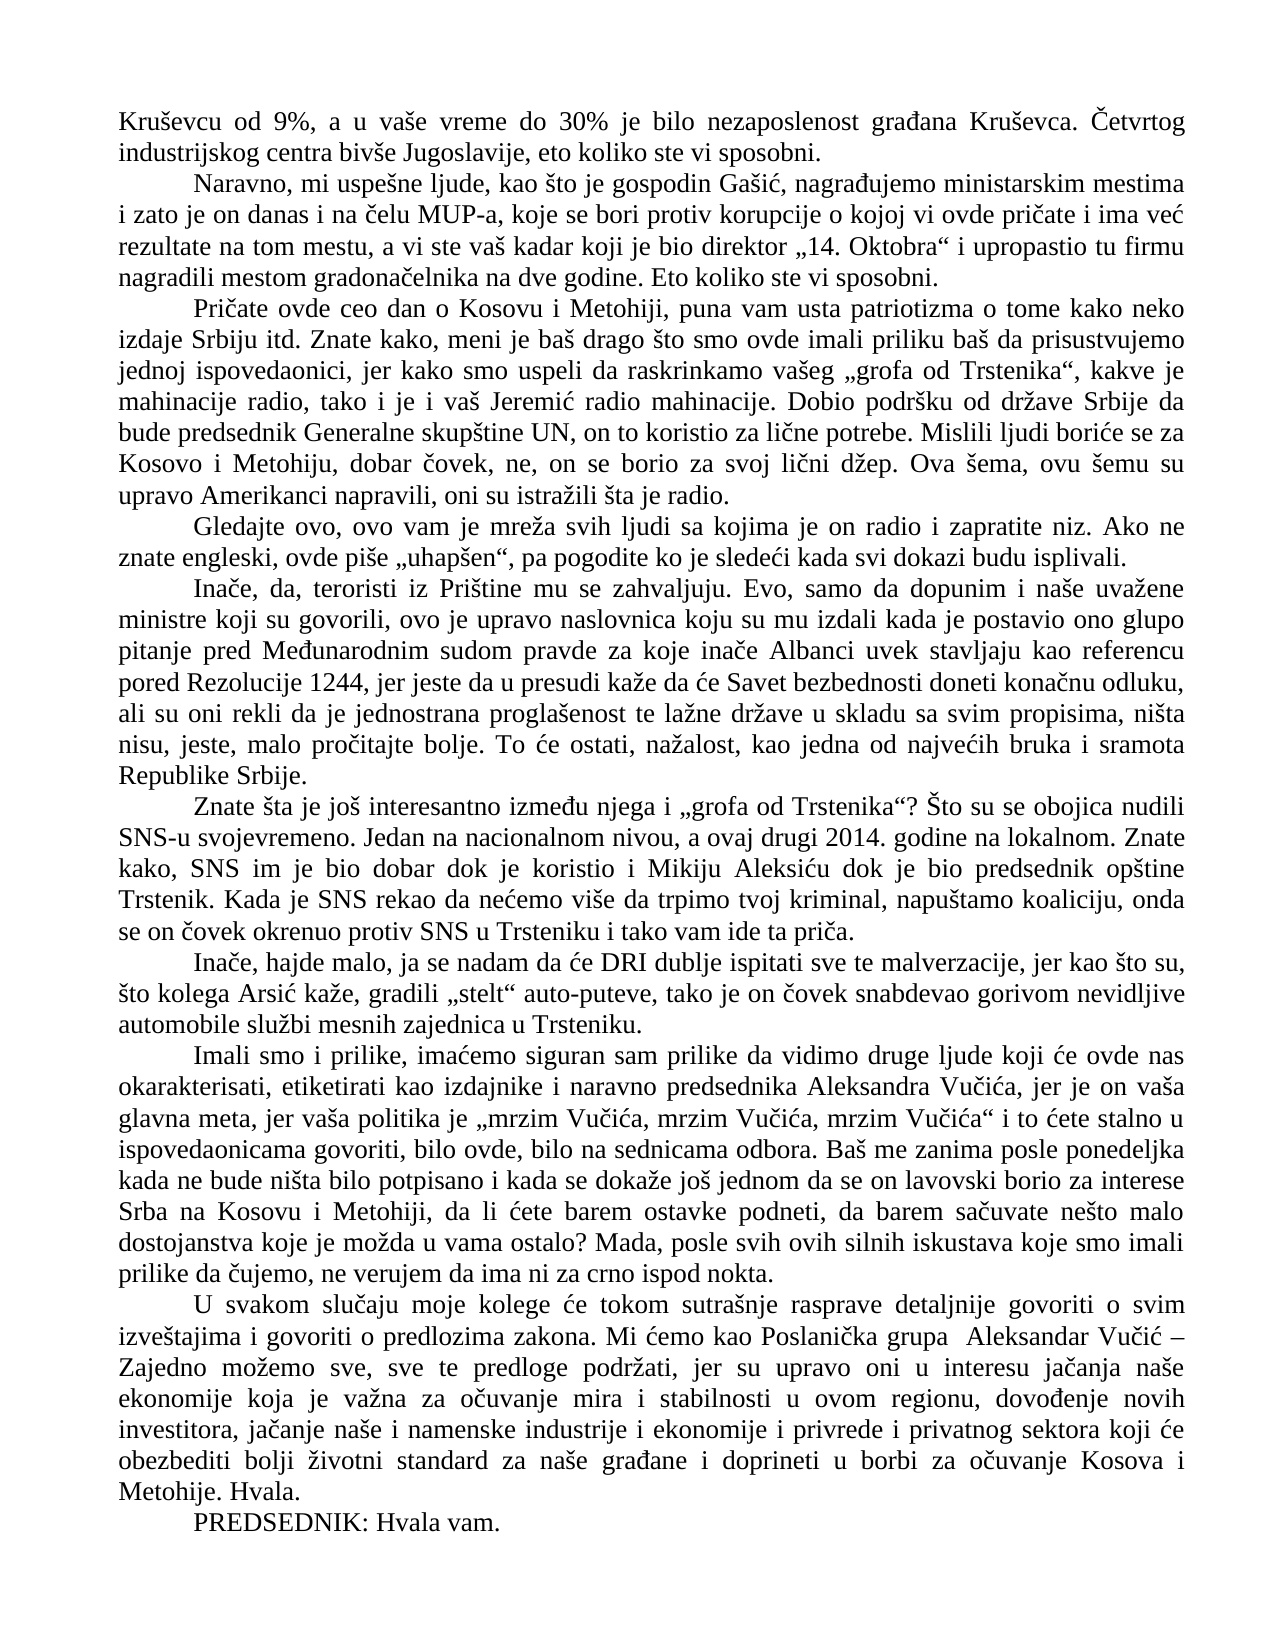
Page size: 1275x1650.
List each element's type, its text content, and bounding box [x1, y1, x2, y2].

text Imali smo i prilike, imaćemo siguran sam prilike da vidimo druge ljude koji će ovde nas okarakterisati, etiketirati kao izdajnike i naravno predsednika Aleksandra Vučića, jer je on vaša glavna meta, jer vaša politika je „mrzim Vučića, mrzim Vučića, mrzim Vučića“ i to ćete stalno u ispovedaonicama govoriti, bilo ovde, bilo na sednicama odbora. Baš me zanima posle ponedeljka kada ne bude ništa bilo potpisano i kada se dokaže još jednom da se on lavovski borio za interese Srba na Kosovu i Metohiji, da li ćete barem ostavke podneti, da barem sačuvate nešto malo dostojanstva koje je možda u vama ostalo? Mada, posle svih ovih silnih iskustava koje smo imali prilike da čujemo, ne verujem da ima ni za crno ispod nokta. [118, 1039, 1186, 1288]
text PREDSEDNIK: Hvala vam. [118, 1507, 1186, 1538]
text Pričate ovde ceo dan o Kosovu i Metohiji, puna vam usta patriotizma o tome kako neko izdaje Srbiju itd. Znate kako, meni je baš drago što smo ovde imali priliku baš da prisustvujemo jednoj ispovedaonici, jer kako smo uspeli da raskrinkamo vašeg „grofa od Trstenika“, kakve je mahinacije radio, tako i je i vaš Jeremić radio mahinacije. Dobio podršku od države Srbije da bude predsednik Generalne skupštine UN, on to koristio za lične potrebe. Mislili ljudi boriće se za Kosovo i Metohiju, dobar čovek, ne, on se borio za svoj lični džep. Ova šema, ovu šemu su upravo Amerikanci napravili, oni su istražili šta je radio. [118, 292, 1186, 510]
text Naravno, mi uspešne ljude, kao što je gospodin Gašić, nagrađujemo ministarskim mestima i zato je on danas i na čelu MUP-a, koje se bori protiv korupcije o kojoj vi ovde pričate i ima već rezultate na tom mestu, a vi ste vaš kadar koji je bio direktor „14. Oktobra“ i upropastio tu firmu nagradili mestom gradonačelnika na dve godine. Eto koliko ste vi sposobni. [118, 167, 1186, 292]
text Gledajte ovo, ovo vam je mreža svih ljudi sa kojima je on radio i zapratite niz. Ako ne znate engleski, ovde piše „uhapšen“, pa pogodite ko je sledeći kada svi dokazi budu isplivali. [118, 510, 1186, 572]
text Inače, da, teroristi iz Prištine mu se zahvaljuju. Evo, samo da dopunim i naše uvažene ministre koji su govorili, ovo je upravo naslovnica koju su mu izdali kada je postavio ono glupo pitanje pred Međunarodnim sudom pravde za koje inače Albanci uvek stavljaju kao referencu pored Rezolucije 1244, jer jeste da u presudi kaže da će Savet bezbednosti doneti konačnu odluku, ali su oni rekli da je jednostrana proglašenost te lažne države u skladu sa svim propisima, ništa nisu, jeste, malo pročitajte bolje. To će ostati, nažalost, kao jedna od najvećih bruka i sramota Republike Srbije. [118, 572, 1186, 790]
text U svakom slučaju moje kolege će tokom sutrašnje rasprave detaljnije govoriti o svim izveštajima i govoriti o predlozima zakona. Mi ćemo kao Poslanička grupa Aleksandar Vučić – Zajedno možemo sve, sve te predloge podržati, jer su upravo oni u interesu jačanja naše ekonomije koja je važna za očuvanje mira i stabilnosti u ovom regionu, dovođenje novih investitora, jačanje naše i namenske industrije i ekonomije i privrede i privatnog sektora koji će obezbediti bolji životni standard za naše građane i doprineti u borbi za očuvanje Kosova i Metohije. Hvala. [118, 1288, 1186, 1507]
text Znate šta je još interesantno između njega i „grofa od Trstenika“? Što su se obojica nudili SNS-u svojevremeno. Jedan na nacionalnom nivou, a ovaj drugi 2014. godine na lokalnom. Znate kako, SNS im je bio dobar dok je koristio i Mikiju Aleksiću dok je bio predsednik opštine Trstenik. Kada je SNS rekao da nećemo više da trpimo tvoj kriminal, napuštamo koaliciju, onda se on čovek okrenuo protiv SNS u Trsteniku i tako vam ide ta priča. [118, 790, 1186, 946]
text Inače, hajde malo, ja se nadam da će DRI dublje ispitati sve te malverzacije, jer kao što su, što kolega Arsić kaže, gradili „stelt“ auto-puteve, tako je on čovek snabdevao gorivom nevidljive automobile službi mesnih zajednica u Trsteniku. [118, 946, 1186, 1039]
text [118, 105, 1186, 167]
